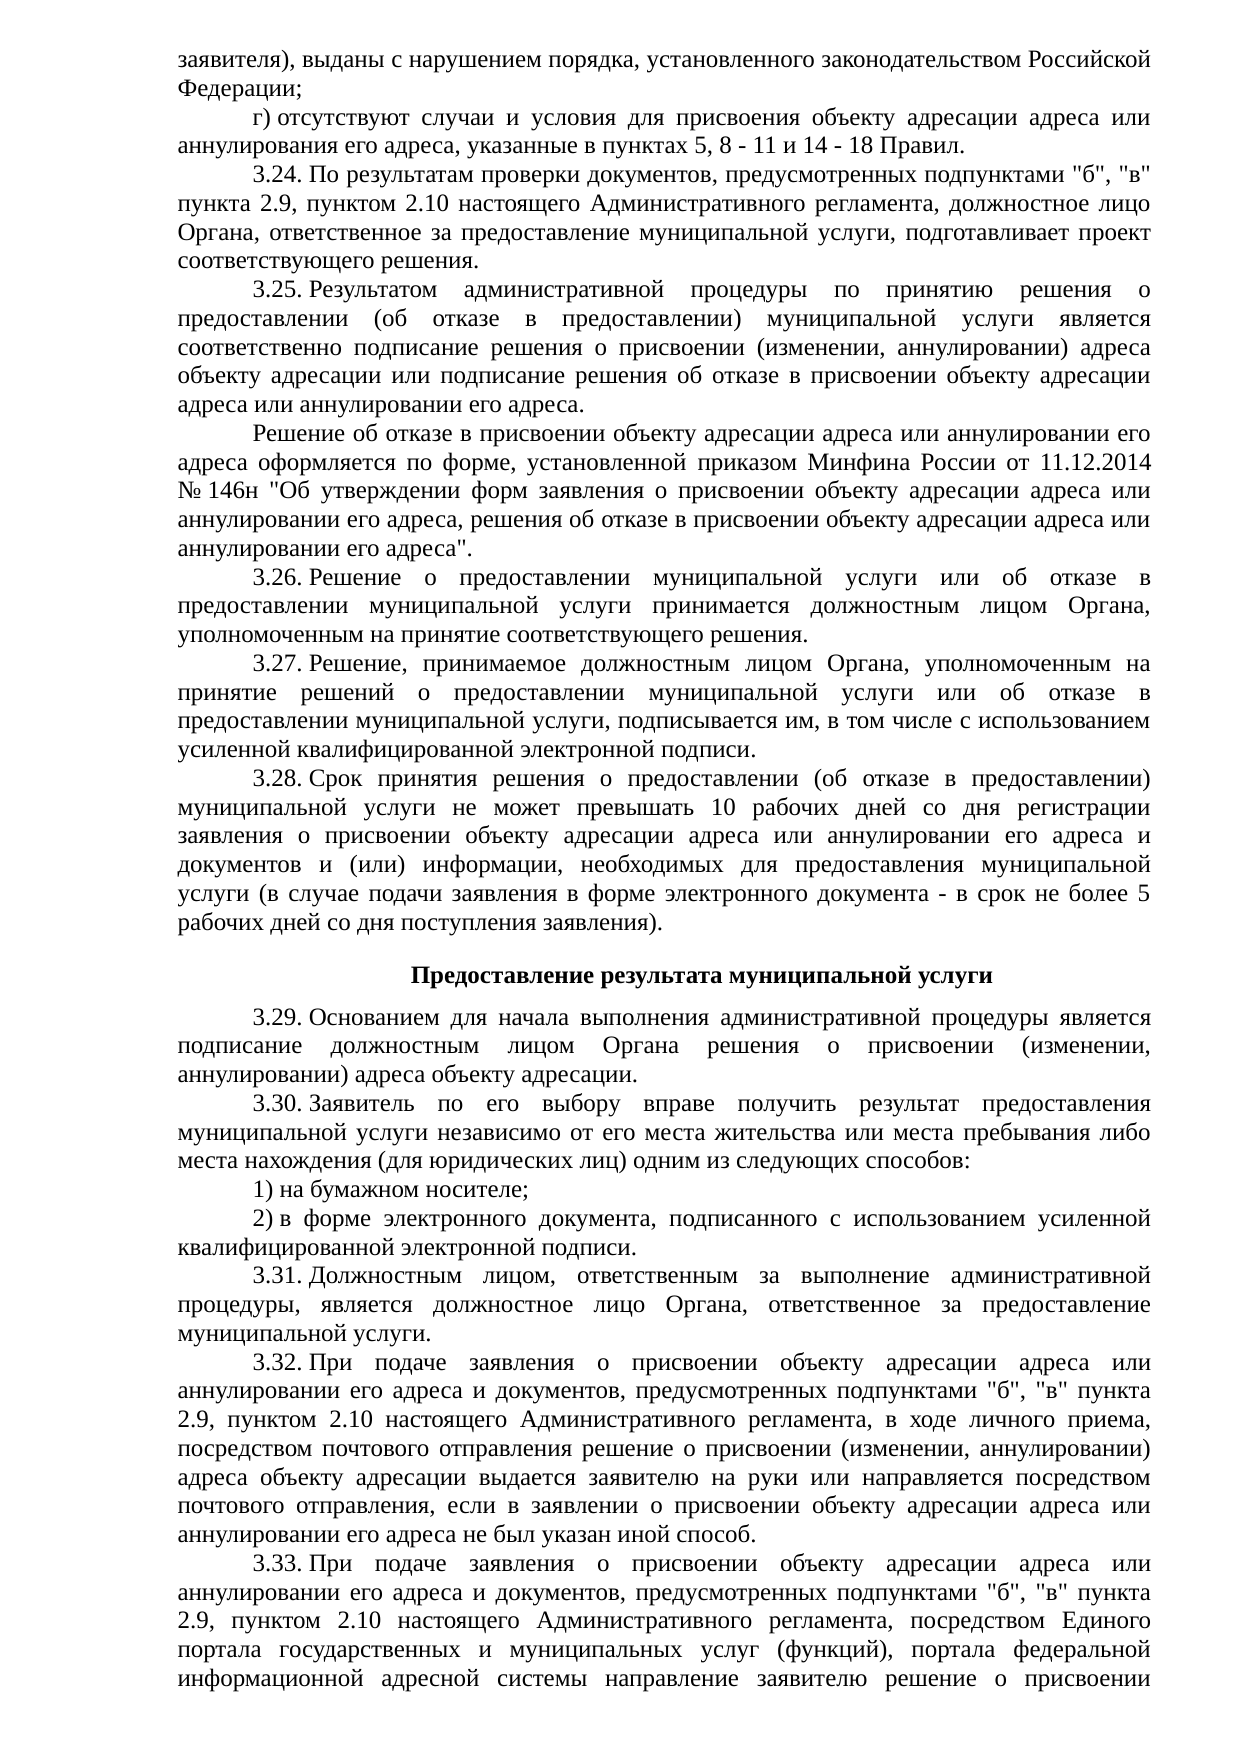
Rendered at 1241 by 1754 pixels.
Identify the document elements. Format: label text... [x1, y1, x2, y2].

text 3.26. Решение о предоставлении муниципальной услуги или об отказе в предоставлении муниципальной услуги принимается должностным лицом Органа, уполномоченным на принятие соответствующего решения. [177, 562, 1152, 648]
text 3.31. Должностным лицом, ответственным за выполнение административной процедуры, является должностное лицо Органа, ответственное за предоставление муниципальной услуги. [177, 1261, 1152, 1347]
text 3.25. Результатом административной процедуры по принятию решения о предоставлении (об отказе в предоставлении) муниципальной услуги является соответственно подписание решения о присвоении (изменении, аннулировании) адреса объекту адресации или подписание решения об отказе в присвоении объекту адресации адреса или аннулировании его адреса. [177, 274, 1152, 418]
text 3.29. Основанием для начала выполнения административной процедуры является подписание должностным лицом Органа решения о присвоении (изменении, аннулировании) адреса объекту адресации. [177, 1002, 1152, 1088]
text г) отсутствуют случаи и условия для присвоения объекту адресации адреса или аннулирования его адреса, указанные в пунктах 5, 8 - 11 и 14 - 18 Правил. [177, 102, 1152, 159]
text 3.32. При подаче заявления о присвоении объекту адресации адреса или аннулировании его адреса и документов, предусмотренных подпунктами "б", "в" пункта 2.9, пунктом 2.10 настоящего Административного регламента, в ходе личного приема, посредством почтового отправления решение о присвоении (изменении, аннулировании) адреса объекту адресации выдается заявителю на руки или направляется посредством почтового отправления, если в заявлении о присвоении объекту адресации адреса или аннулировании его адреса не был указан иной способ. [177, 1347, 1152, 1548]
text Решение об отказе в присвоении объекту адресации адреса или аннулировании его адреса оформляется по форме, установленной приказом Минфина России от 11.12.2014 № 146н "Об утверждении форм заявления о присвоении объекту адресации адреса или аннулировании его адреса, решения об отказе в присвоении объекту адресации адреса или аннулировании его адреса". [177, 418, 1152, 562]
text 3.30. Заявитель по его выбору вправе получить результат предоставления муниципальной услуги независимо от его места жительства или места пребывания либо места нахождения (для юридических лиц) одним из следующих способов: [177, 1088, 1152, 1174]
text 3.24. По результатам проверки документов, предусмотренных подпунктами "б", "в" пункта 2.9, пунктом 2.10 настоящего Административного регламента, должностное лицо Органа, ответственное за предоставление муниципальной услуги, подготавливает проект соответствующего решения. [177, 159, 1152, 274]
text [177, 1548, 1152, 1692]
text 3.28. Срок принятия решения о предоставлении (об отказе в предоставлении) муниципальной услуги не может превышать 10 рабочих дней со дня регистрации заявления о присвоении объекту адресации адреса или аннулировании его адреса и документов и (или) информации, необходимых для предоставления муниципальной услуги (в случае подачи заявления в форме электронного документа - в срок не более 5 рабочих дней со дня поступления заявления). [177, 763, 1152, 936]
text Предоставление результата муниципальной услуги [177, 961, 1152, 989]
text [177, 44, 1152, 102]
text 3.27. Решение, принимаемое должностным лицом Органа, уполномоченным на принятие решений о предоставлении муниципальной услуги или об отказе в предоставлении муниципальной услуги, подписывается им, в том числе с использованием усиленной квалифицированной электронной подписи. [177, 648, 1152, 763]
text 1) на бумажном носителе; [177, 1174, 1152, 1203]
text 2) в форме электронного документа, подписанного с использованием усиленной квалифицированной электронной подписи. [177, 1203, 1152, 1261]
